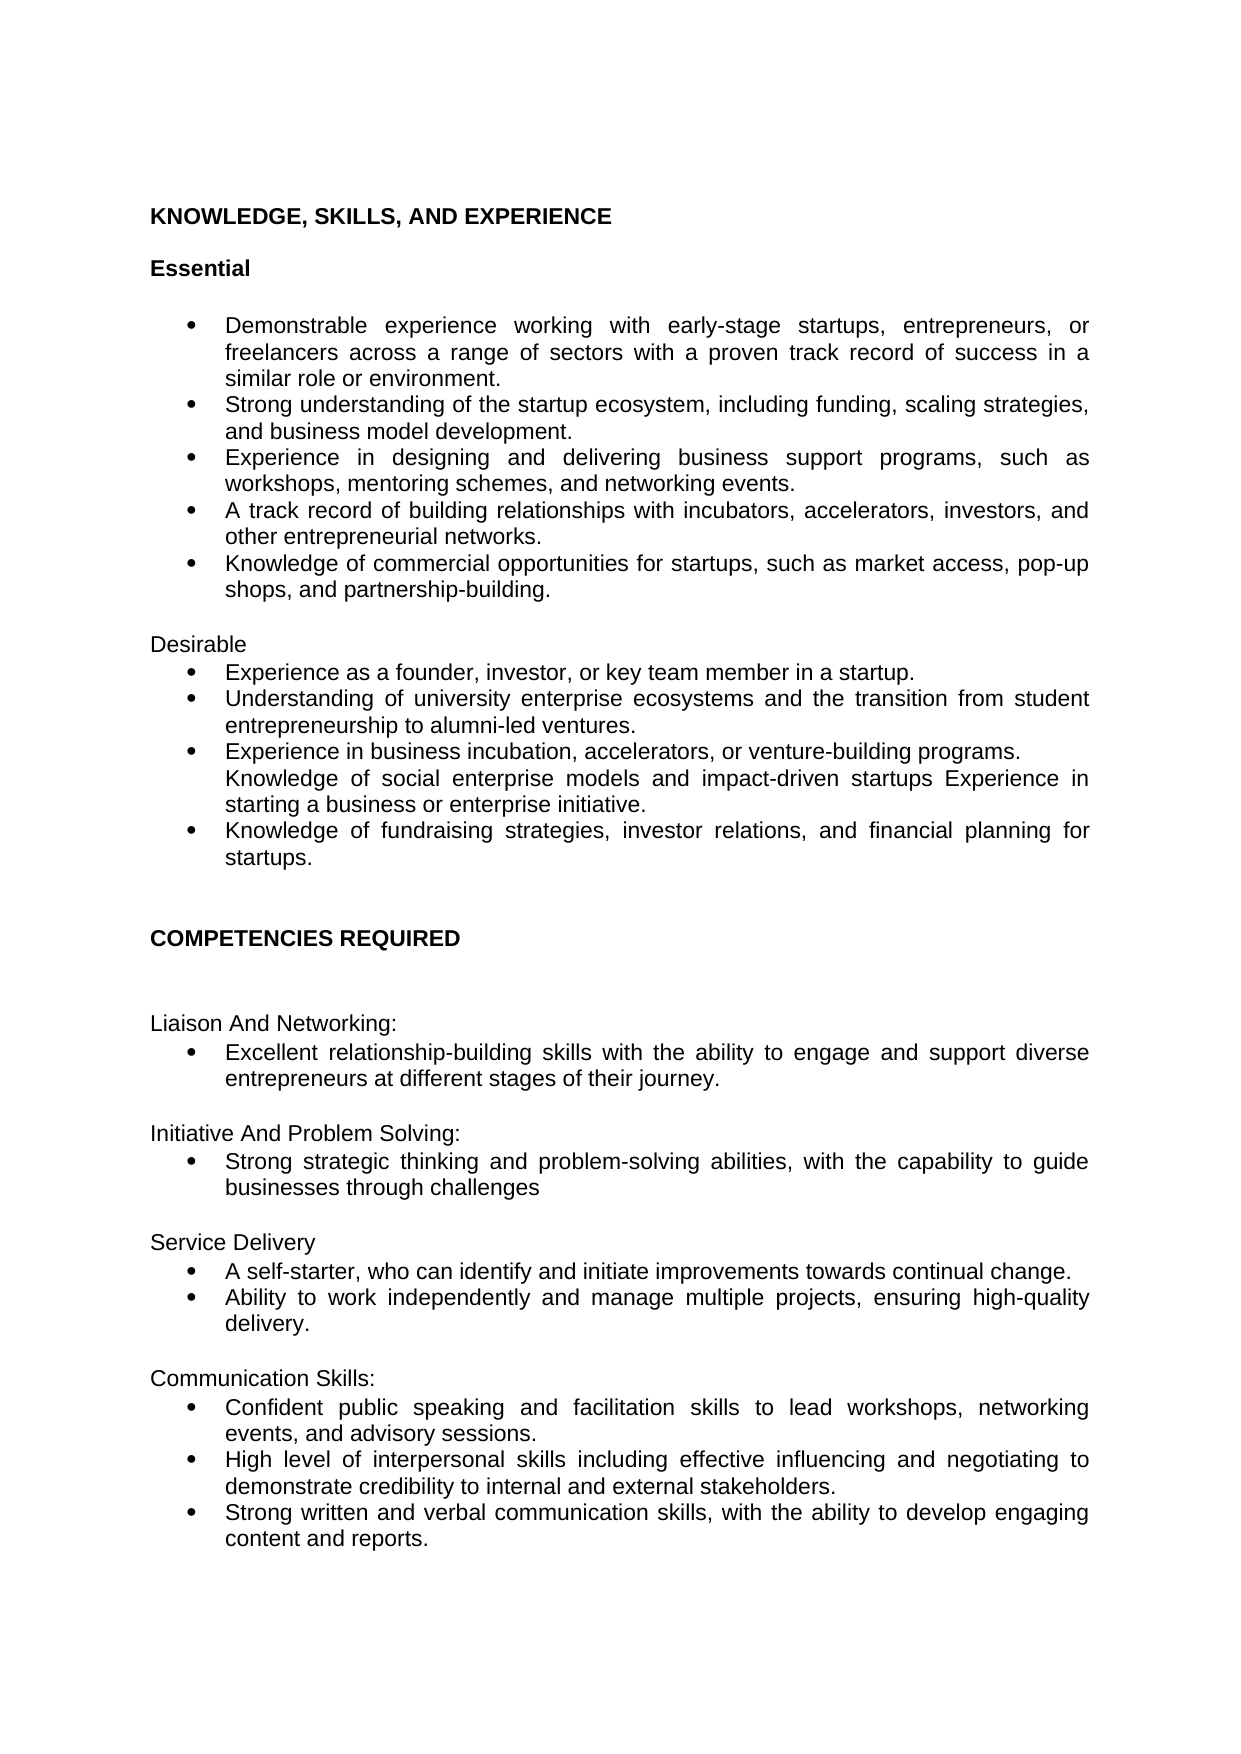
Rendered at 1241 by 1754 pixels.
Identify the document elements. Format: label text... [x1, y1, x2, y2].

list Confident public speaking and facilitation skills to lead workshops, networking events, and advisory sessions. [187, 1393, 1090, 1446]
list A self-starter, who can identify and initiate improvements towards continual change. [187, 1258, 1090, 1284]
list Understanding of university enterprise ecosystems and the transition from student entrepreneurship to alumni-led ventures. [187, 685, 1090, 738]
list Demonstrable experience working with early-stage startups, entrepreneurs, or freelancers across a range of sectors with a proven track record of success in a similar role or environment. [187, 312, 1090, 391]
list Knowledge of fundraising strategies, investor relations, and financial planning for startups. [187, 817, 1090, 870]
text KNOWLEDGE, SKILLS, AND EXPERIENCE [150, 203, 1090, 229]
text Essential [150, 255, 1090, 282]
list Experience in designing and delivering business support programs, such as workshops, mentoring schemes, and networking events. [187, 444, 1090, 497]
list High level of interpersonal skills including effective influencing and negotiating to demonstrate credibility to internal and external stakeholders. [187, 1446, 1090, 1499]
text Initiative And Problem Solving: [150, 1119, 1090, 1146]
list Experience in business incubation, accelerators, or venture-building programs. [187, 738, 1090, 764]
text Liaison And Networking: [150, 1010, 1090, 1036]
list Knowledge of social enterprise models and impact-driven startups Experience in starting a business or enterprise initiative. [225, 764, 1090, 817]
list Excellent relationship-building skills with the ability to engage and support diverse entrepreneurs at different stages of their journey. [187, 1038, 1090, 1091]
list Strong strategic thinking and problem-solving abilities, with the capability to guide businesses through challenges [187, 1148, 1090, 1201]
text COMPETENCIES REQUIRED [150, 925, 1090, 951]
list A track record of building relationships with incubators, accelerators, investors, and other entrepreneurial networks. [187, 497, 1090, 549]
text Desirable [150, 631, 1090, 657]
list Knowledge of commercial opportunities for startups, such as market access, pop-up shops, and partnership-building. [187, 549, 1090, 602]
list Strong understanding of the startup ecosystem, including funding, scaling strategies, and business model development. [187, 391, 1090, 444]
text Communication Skills: [150, 1365, 1090, 1391]
list Strong written and verbal communication skills, with the ability to develop engaging content and reports. [187, 1499, 1090, 1552]
list Experience as a founder, investor, or key team member in a startup. [187, 659, 1090, 685]
text Service Delivery [150, 1229, 1090, 1256]
list Ability to work independently and manage multiple projects, ensuring high-quality delivery. [187, 1284, 1090, 1337]
